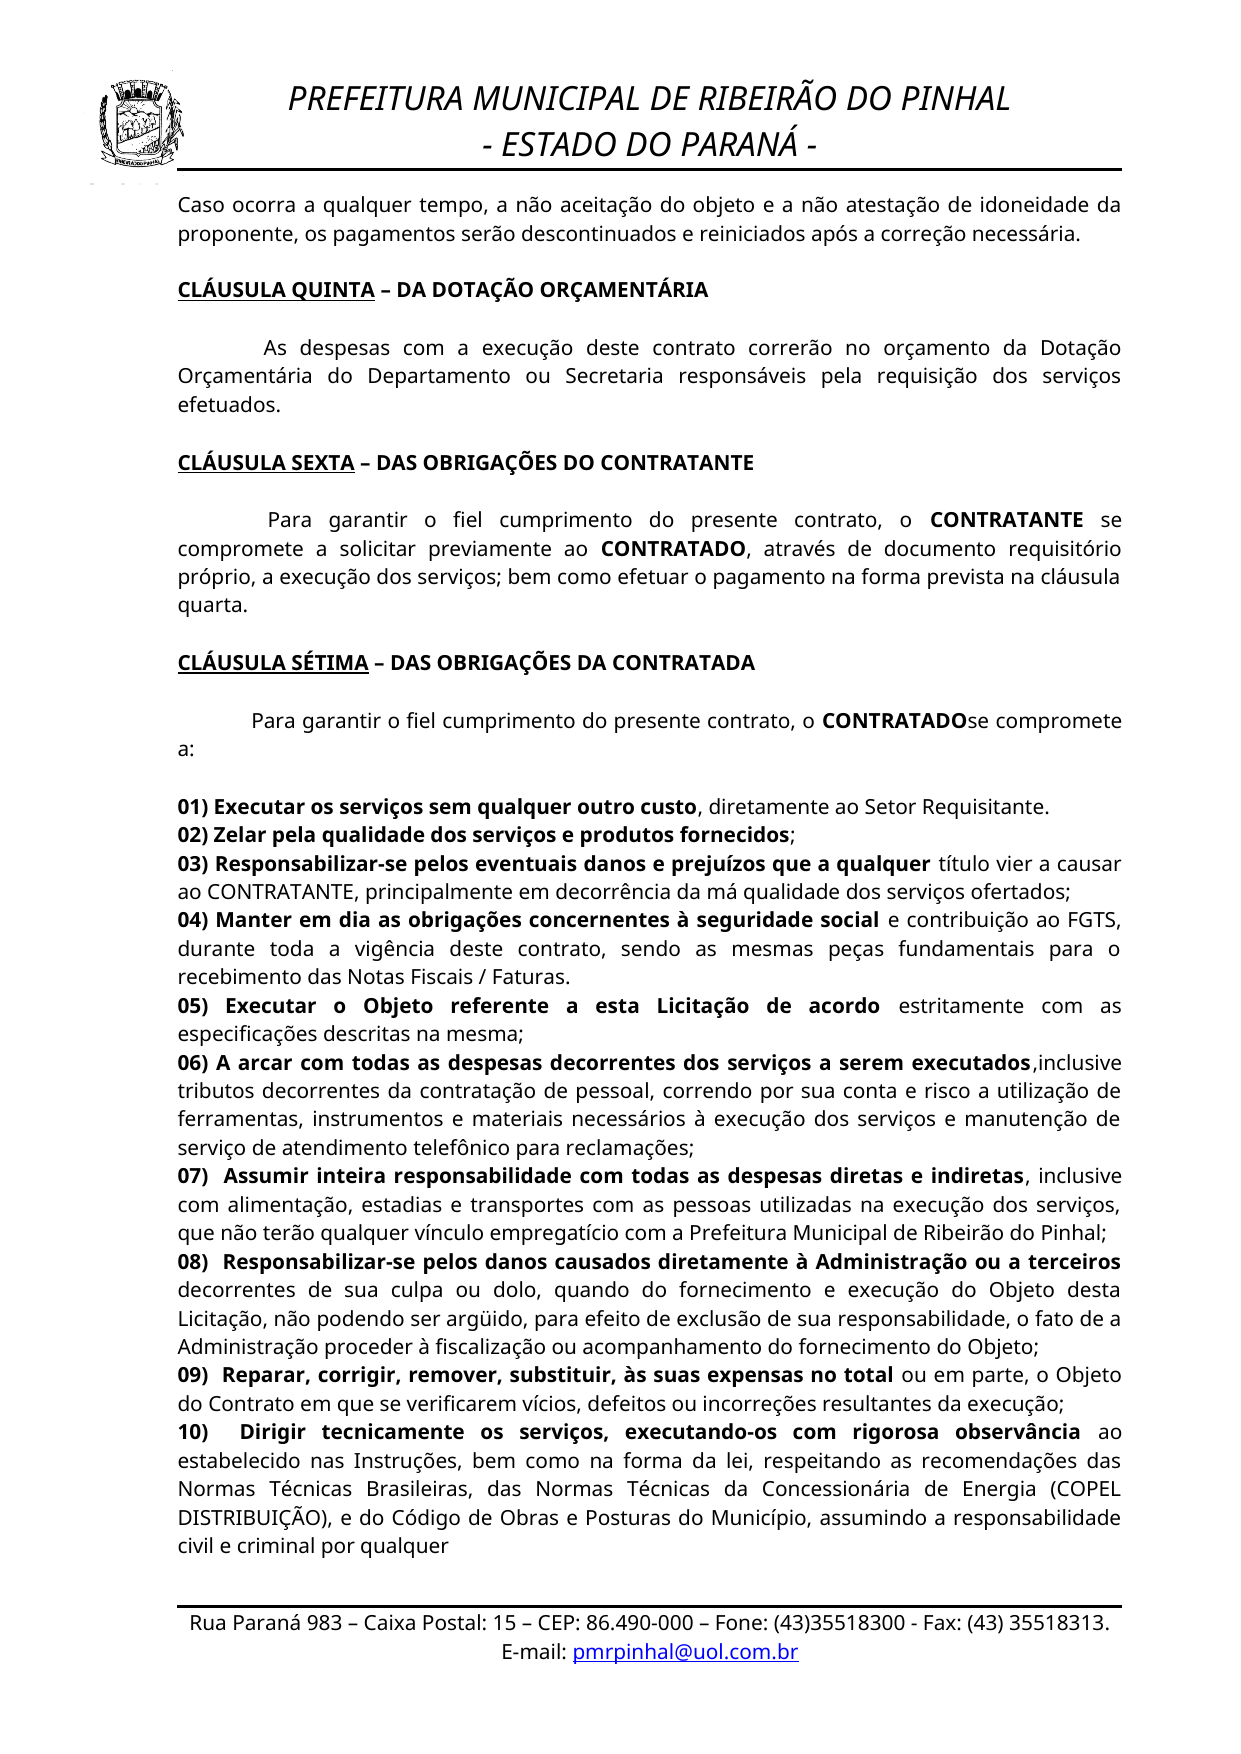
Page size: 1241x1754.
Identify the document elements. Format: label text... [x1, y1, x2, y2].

text Para garantir o fiel cumprimento do presente contrato, o CONTRATANTE se compromete a solicitar previamente ao CONTRATADO, através de documento requisitório próprio, a execução dos serviços; bem como efetuar o pagamento na forma prevista na cláusula quarta. [177, 505, 1122, 619]
picture [83, 65, 202, 185]
text Para garantir o fiel cumprimento do presente contrato, o CONTRATADOse compromete a: [177, 706, 1122, 763]
text 05) Executar o Objeto referente a esta Licitação de acordo estritamente com as especificações descritas na mesma; [177, 991, 1122, 1048]
text CLÁUSULA SEXTA – DAS OBRIGAÇÕES DO CONTRATANTE [177, 448, 1122, 476]
text 06) A arcar com todas as despesas decorrentes dos serviços a serem executados,inclusive tributos decorrentes da contratação de pessoal, correndo por sua conta e risco a utilização de ferramentas, instrumentos e materiais necessários à execução dos serviços e manutenção de serviço de atendimento telefônico para reclamações; [177, 1048, 1122, 1161]
text CLÁUSULA QUINTA – DA DOTAÇÃO ORÇAMENTÁRIA [177, 276, 1122, 304]
text 03) Responsabilizar-se pelos eventuais danos e prejuízos que a qualquer título vier a causar ao CONTRATANTE, principalmente em decorrência da má qualidade dos serviços ofertados; [177, 849, 1122, 906]
text 08) Responsabilizar-se pelos danos causados diretamente à Administração ou a terceiros decorrentes de sua culpa ou dolo, quando do fornecimento e execução do Objeto desta Licitação, não podendo ser argüido, para efeito de exclusão de sua responsabilidade, o fato de a Administração proceder à fiscalização ou acompanhamento do fornecimento do Objeto; [177, 1247, 1122, 1361]
text 09) Reparar, corrigir, remover, substituir, às suas expensas no total ou em parte, o Objeto do Contrato em que se verificarem vícios, defeitos ou incorreções resultantes da execução; [177, 1361, 1122, 1417]
text 01) Executar os serviços sem qualquer outro custo, diretamente ao Setor Requisitante. [177, 792, 1122, 820]
text 10) Dirigir tecnicamente os serviços, executando-os com rigorosa observância ao estabelecido nas Instruções, bem como na forma da lei, respeitando as recomendações das Normas Técnicas Brasileiras, das Normas Técnicas da Concessionária de Energia (COPEL DISTRIBUIÇÃO), e do Código de Obras e Posturas do Município, assumindo a responsabilidade civil e criminal por qualquer [177, 1417, 1122, 1559]
text 07) Assumir inteira responsabilidade com todas as despesas diretas e indiretas, inclusive com alimentação, estadias e transportes com as pessoas utilizadas na execução dos serviços, que não terão qualquer vínculo empregatício com a Prefeitura Municipal de Ribeirão do Pinhal; [177, 1161, 1122, 1247]
text CLÁUSULA SÉTIMA – DAS OBRIGAÇÕES DA CONTRATADA [177, 648, 1122, 677]
text As despesas com a execução deste contrato correrão no orçamento da Dotação Orçamentária do Departamento ou Secretaria responsáveis pela requisição dos serviços efetuados. [177, 333, 1122, 418]
text 02) Zelar pela qualidade dos serviços e produtos fornecidos; [177, 820, 1122, 849]
text 04) Manter em dia as obrigações concernentes à seguridade social e contribuição ao FGTS, durante toda a vigência deste contrato, sendo as mesmas peças fundamentais para o recebimento das Notas Fiscais / Faturas. [177, 906, 1122, 991]
